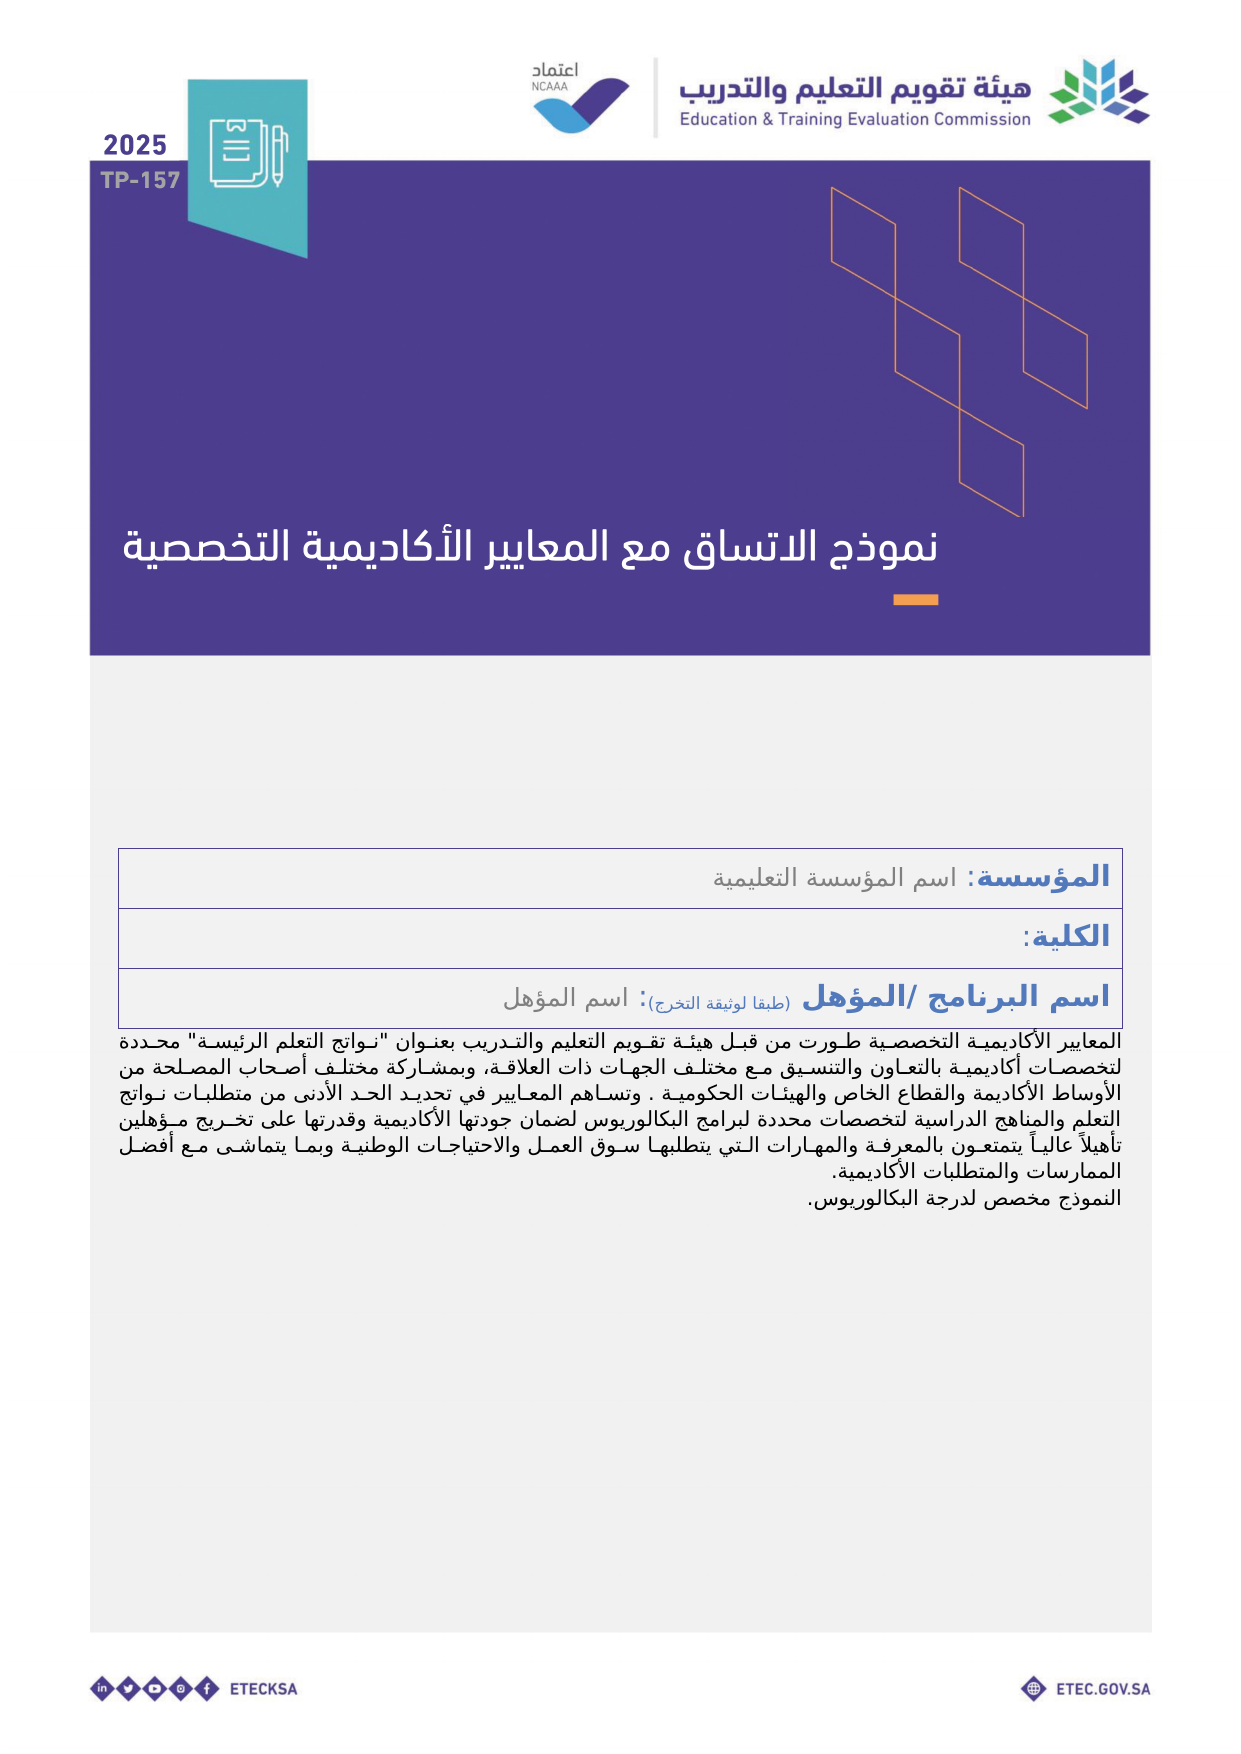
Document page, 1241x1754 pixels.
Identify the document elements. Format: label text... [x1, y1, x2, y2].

text النموذج مخصص لدرجة البكالوريوس. [118, 1186, 1122, 1210]
table_header المؤسسة: [119, 849, 1122, 908]
text المعايير الأكاديمية التخصصية طورت من قبل هيئة تقويم التعليم والتدريب بعنوان "نواتج التعلم الرئيسة" محددة لتخصصات أكاديمية بالتعاون والتنسيق مع مختلف الجهات ذات العلاقة، وبمشاركة مختلف أصحاب المصلحة من الأوساط الأكاديمة والقطاع الخاص والهيئات الحكومية . وتساهم المعايير في تحديد الحد الأدنى من متطلبات نواتج التعلم والمناهج الدراسية لتخصصات محددة لبرامج البكالوريوس لضمان جودتها الأكاديمية وقدرتها على تخريج مؤهلين تأهيلاً عالياً يتمتعون بالمعرفة والمهارات التي يتطلبها سوق العمل والاحتياجات الوطنية وبما يتماشى مع أفضل الممارسات والمتطلبات الأكاديمية. [118, 1029, 1122, 1184]
table_cell اسم البرنامج /المؤهل (طبقا لوثيقة التخرج): [119, 969, 1122, 1028]
table_cell الكلية: [119, 909, 1122, 968]
picture [4, 5, 1237, 1749]
